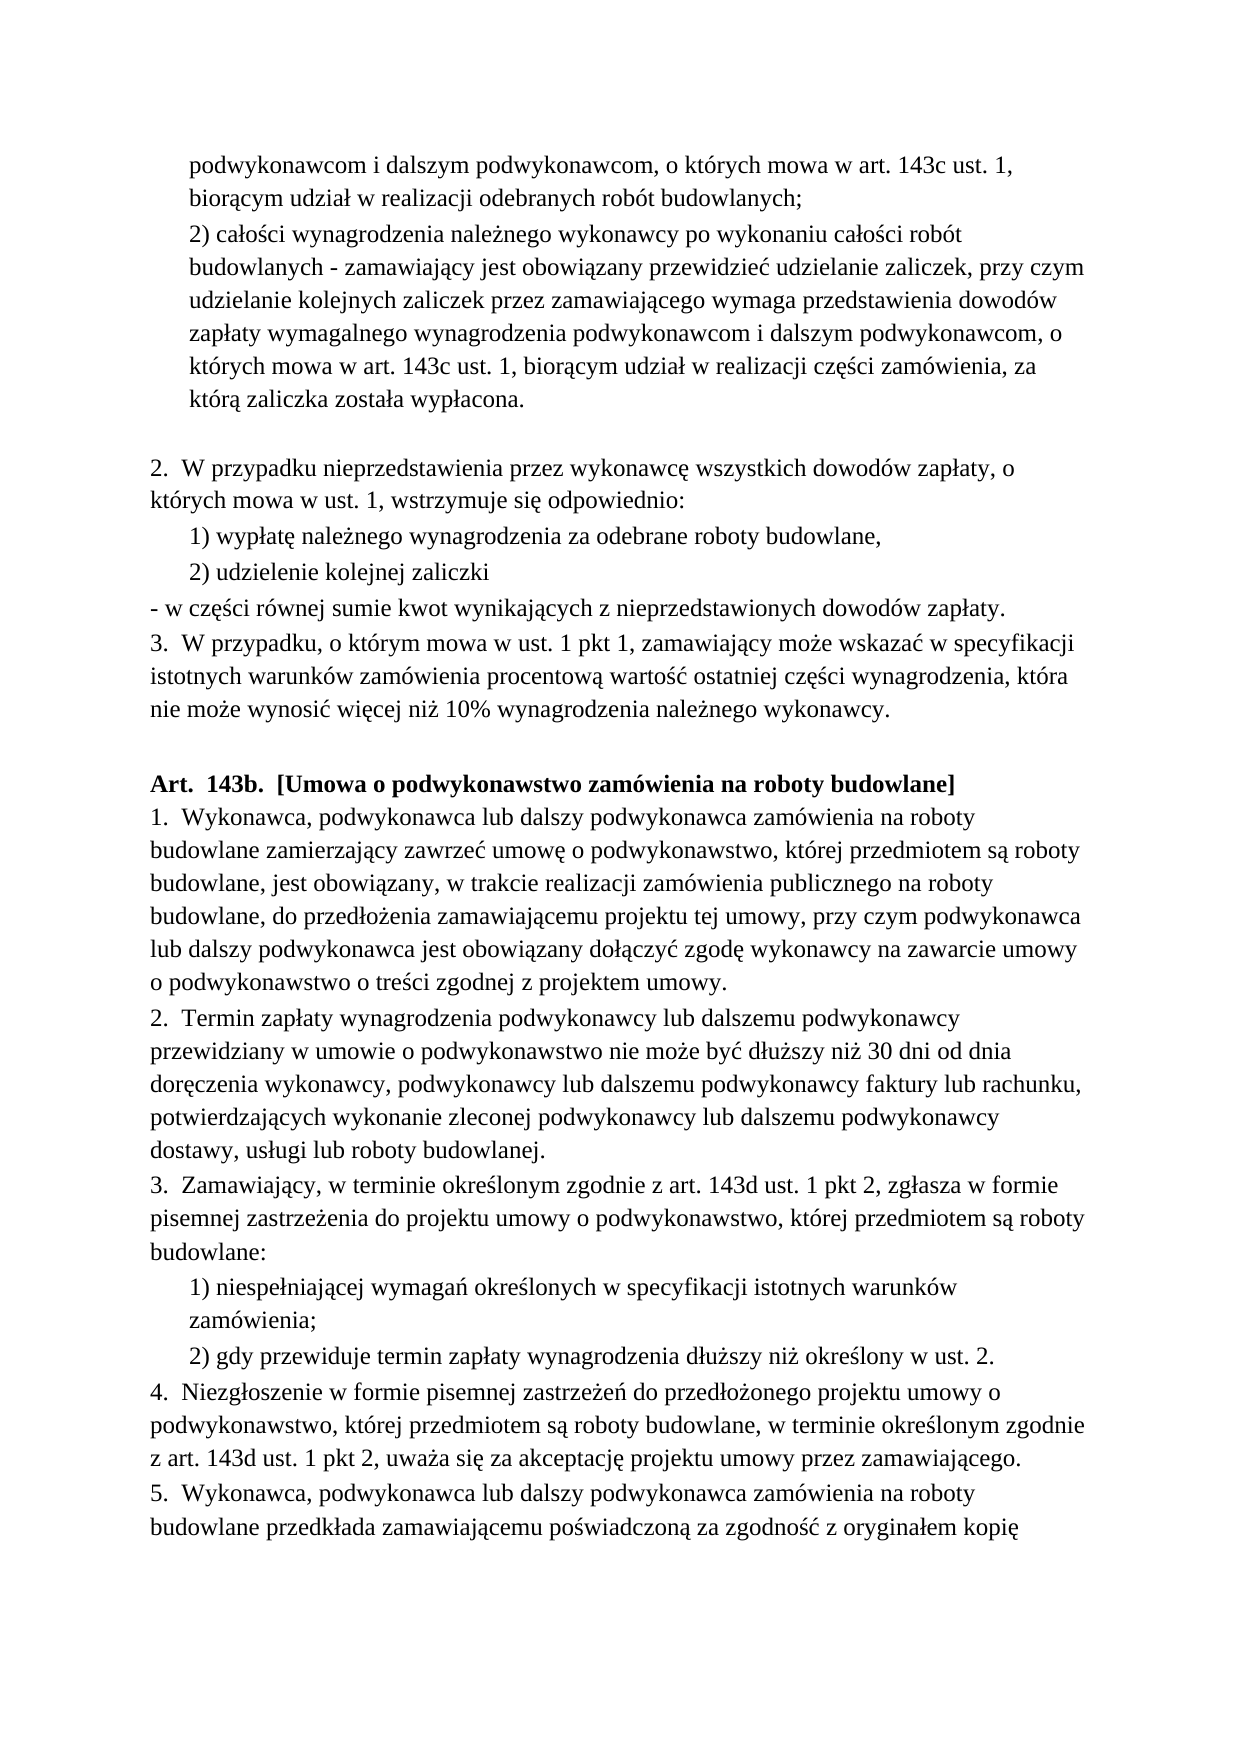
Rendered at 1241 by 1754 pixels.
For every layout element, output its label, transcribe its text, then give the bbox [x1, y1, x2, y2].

text 1. Wykonawca, podwykonawca lub dalszy podwykonawca zamówienia na roboty budowlane zamierzający zawrzeć umowę o podwykonawstwo, której przedmiotem są roboty budowlane, jest obowiązany, w trakcie realizacji zamówienia publicznego na roboty budowlane, do przedłożenia zamawiającemu projektu tej umowy, przy czym podwykonawca lub dalszy podwykonawca jest obowiązany dołączyć zgodę wykonawcy na zawarcie umowy o podwykonawstwo o treści zgodnej z projektem umowy. [150, 802, 1090, 996]
text 2) gdy przewiduje termin zapłaty wynagrodzenia dłuższy niż określony w ust. 2. [189, 1341, 1090, 1370]
text 2) całości wynagrodzenia należnego wykonawcy po wykonaniu całości robót budowlanych - zamawiający jest obowiązany przewidzieć udzielanie zaliczek, przy czym udzielanie kolejnych zaliczek przez zamawiającego wymaga przedstawienia dowodów zapłaty wymagalnego wynagrodzenia podwykonawcom i dalszym podwykonawcom, o których mowa w art. 143c ust. 1, biorącym udział w realizacji części zamówienia, za którą zaliczka została wypłacona. [189, 219, 1090, 413]
text Art. 143b. [Umowa o podwykonawstwo zamówienia na roboty budowlane] [150, 769, 1090, 798]
text - w części równej sumie kwot wynikających z nieprzedstawionych dowodów zapłaty. [150, 593, 1090, 621]
text 1) niespełniającej wymagań określonych w specyfikacji istotnych warunków zamówienia; [189, 1272, 1090, 1334]
text 2) udzielenie kolejnej zaliczki [189, 557, 1090, 586]
text 4. Niezgłoszenie w formie pisemnej zastrzeżeń do przedłożonego projektu umowy o podwykonawstwo, której przedmiotem są roboty budowlane, w terminie określonym zgodnie z art. 143d ust. 1 pkt 2, uważa się za akceptację projektu umowy przez zamawiającego. [150, 1377, 1090, 1472]
text 3. W przypadku, o którym mowa w ust. 1 pkt 1, zamawiający może wskazać w specyfikacji istotnych warunków zamówienia procentową wartość ostatniej części wynagrodzenia, która nie może wynosić więcej niż 10% wynagrodzenia należnego wykonawcy. [150, 628, 1090, 723]
text 1) wypłatę należnego wynagrodzenia za odebrane roboty budowlane, [189, 521, 1090, 550]
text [189, 150, 1090, 212]
text 2. Termin zapłaty wynagrodzenia podwykonawcy lub dalszemu podwykonawcy przewidziany w umowie o podwykonawstwo nie może być dłuższy niż 30 dni od dnia doręczenia wykonawcy, podwykonawcy lub dalszemu podwykonawcy faktury lub rachunku, potwierdzających wykonanie zleconej podwykonawcy lub dalszemu podwykonawcy dostawy, usługi lub roboty budowlanej. [150, 1003, 1090, 1163]
text 2. W przypadku nieprzedstawienia przez wykonawcę wszystkich dowodów zapłaty, o których mowa w ust. 1, wstrzymuje się odpowiednio: [150, 453, 1090, 514]
text 3. Zamawiający, w terminie określonym zgodnie z art. 143d ust. 1 pkt 2, zgłasza w formie pisemnej zastrzeżenia do projektu umowy o podwykonawstwo, której przedmiotem są roboty budowlane: [150, 1171, 1090, 1265]
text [150, 1478, 1090, 1540]
